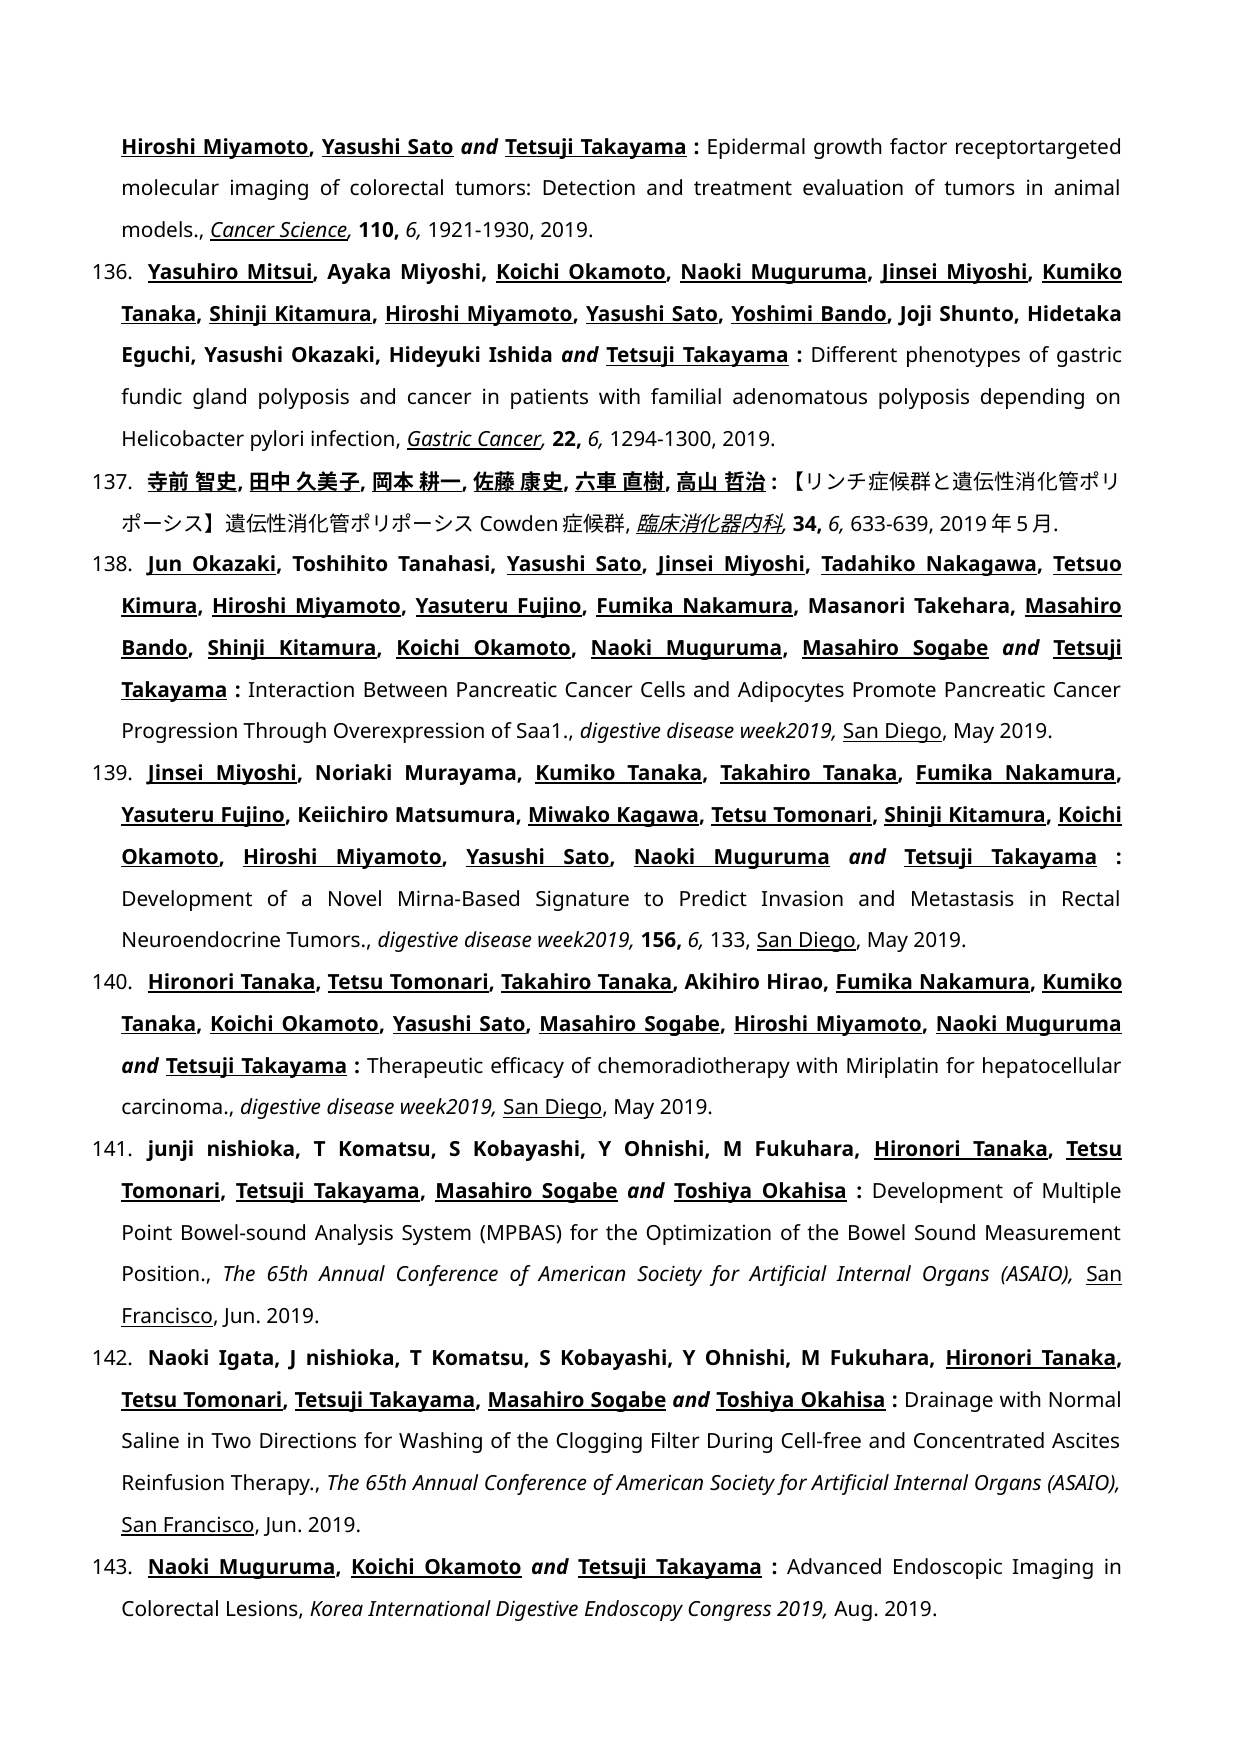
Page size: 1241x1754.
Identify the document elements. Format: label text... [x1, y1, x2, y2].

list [92, 125, 1122, 250]
list 寺前 智史, 田中 久美子, 岡本 耕一, 佐藤 康史, 六車 直樹, 高山 哲治 : 【リンチ症候群と遺伝性消化管ポリポーシス】遺伝性消化管ポリポーシス Cowden症候群, 臨床消化器内科, 34, 6, 633-639, 2019年5月. [92, 459, 1122, 543]
list Yasuhiro Mitsui, Ayaka Miyoshi, Koichi Okamoto, Naoki Muguruma, Jinsei Miyoshi, Kumiko Tanaka, Shinji Kitamura, Hiroshi Miyamoto, Yasushi Sato, Yoshimi Bando, Joji Shunto, Hidetaka Eguchi, Yasushi Okazaki, Hideyuki Ishida and Tetsuji Takayama : Different phenotypes of gastric fundic gland polyposis and cancer in patients with familial adenomatous polyposis depending on Helicobacter pylori infection, Gastric Cancer, 22, 6, 1294-1300, 2019. [92, 250, 1122, 459]
list Hironori Tanaka, Tetsu Tomonari, Takahiro Tanaka, Akihiro Hirao, Fumika Nakamura, Kumiko Tanaka, Koichi Okamoto, Yasushi Sato, Masahiro Sogabe, Hiroshi Miyamoto, Naoki Muguruma and Tetsuji Takayama : Therapeutic efficacy of chemoradiotherapy with Miriplatin for hepatocellular carcinoma., digestive disease week2019, San Diego, May 2019. [92, 961, 1122, 1128]
list Jun Okazaki, Toshihito Tanahasi, Yasushi Sato, Jinsei Miyoshi, Tadahiko Nakagawa, Tetsuo Kimura, Hiroshi Miyamoto, Yasuteru Fujino, Fumika Nakamura, Masanori Takehara, Masahiro Bando, Shinji Kitamura, Koichi Okamoto, Naoki Muguruma, Masahiro Sogabe and Tetsuji Takayama : Interaction Between Pancreatic Cancer Cells and Adipocytes Promote Pancreatic Cancer Progression Through Overexpression of Saa1., digestive disease week2019, San Diego, May 2019. [92, 543, 1122, 752]
list junji nishioka, T Komatsu, S Kobayashi, Y Ohnishi, M Fukuhara, Hironori Tanaka, Tetsu Tomonari, Tetsuji Takayama, Masahiro Sogabe and Toshiya Okahisa : Development of Multiple Point Bowel-sound Analysis System (MPBAS) for the Optimization of the Bowel Sound Measurement Position., The 65th Annual Conference of American Society for Artificial Internal Organs (ASAIO), San Francisco, Jun. 2019. [92, 1128, 1122, 1336]
list Naoki Muguruma, Koichi Okamoto and Tetsuji Takayama : Advanced Endoscopic Imaging in Colorectal Lesions, Korea International Digestive Endoscopy Congress 2019, Aug. 2019. [92, 1545, 1122, 1629]
list Jinsei Miyoshi, Noriaki Murayama, Kumiko Tanaka, Takahiro Tanaka, Fumika Nakamura, Yasuteru Fujino, Keiichiro Matsumura, Miwako Kagawa, Tetsu Tomonari, Shinji Kitamura, Koichi Okamoto, Hiroshi Miyamoto, Yasushi Sato, Naoki Muguruma and Tetsuji Takayama : Development of a Novel Mirna-Based Signature to Predict Invasion and Metastasis in Rectal Neuroendocrine Tumors., digestive disease week2019, 156, 6, 133, San Diego, May 2019. [92, 752, 1122, 961]
list Naoki Igata, J nishioka, T Komatsu, S Kobayashi, Y Ohnishi, M Fukuhara, Hironori Tanaka, Tetsu Tomonari, Tetsuji Takayama, Masahiro Sogabe and Toshiya Okahisa : Drainage with Normal Saline in Two Directions for Washing of the Clogging Filter During Cell-free and Concentrated Ascites Reinfusion Therapy., The 65th Annual Conference of American Society for Artificial Internal Organs (ASAIO), San Francisco, Jun. 2019. [92, 1336, 1122, 1545]
